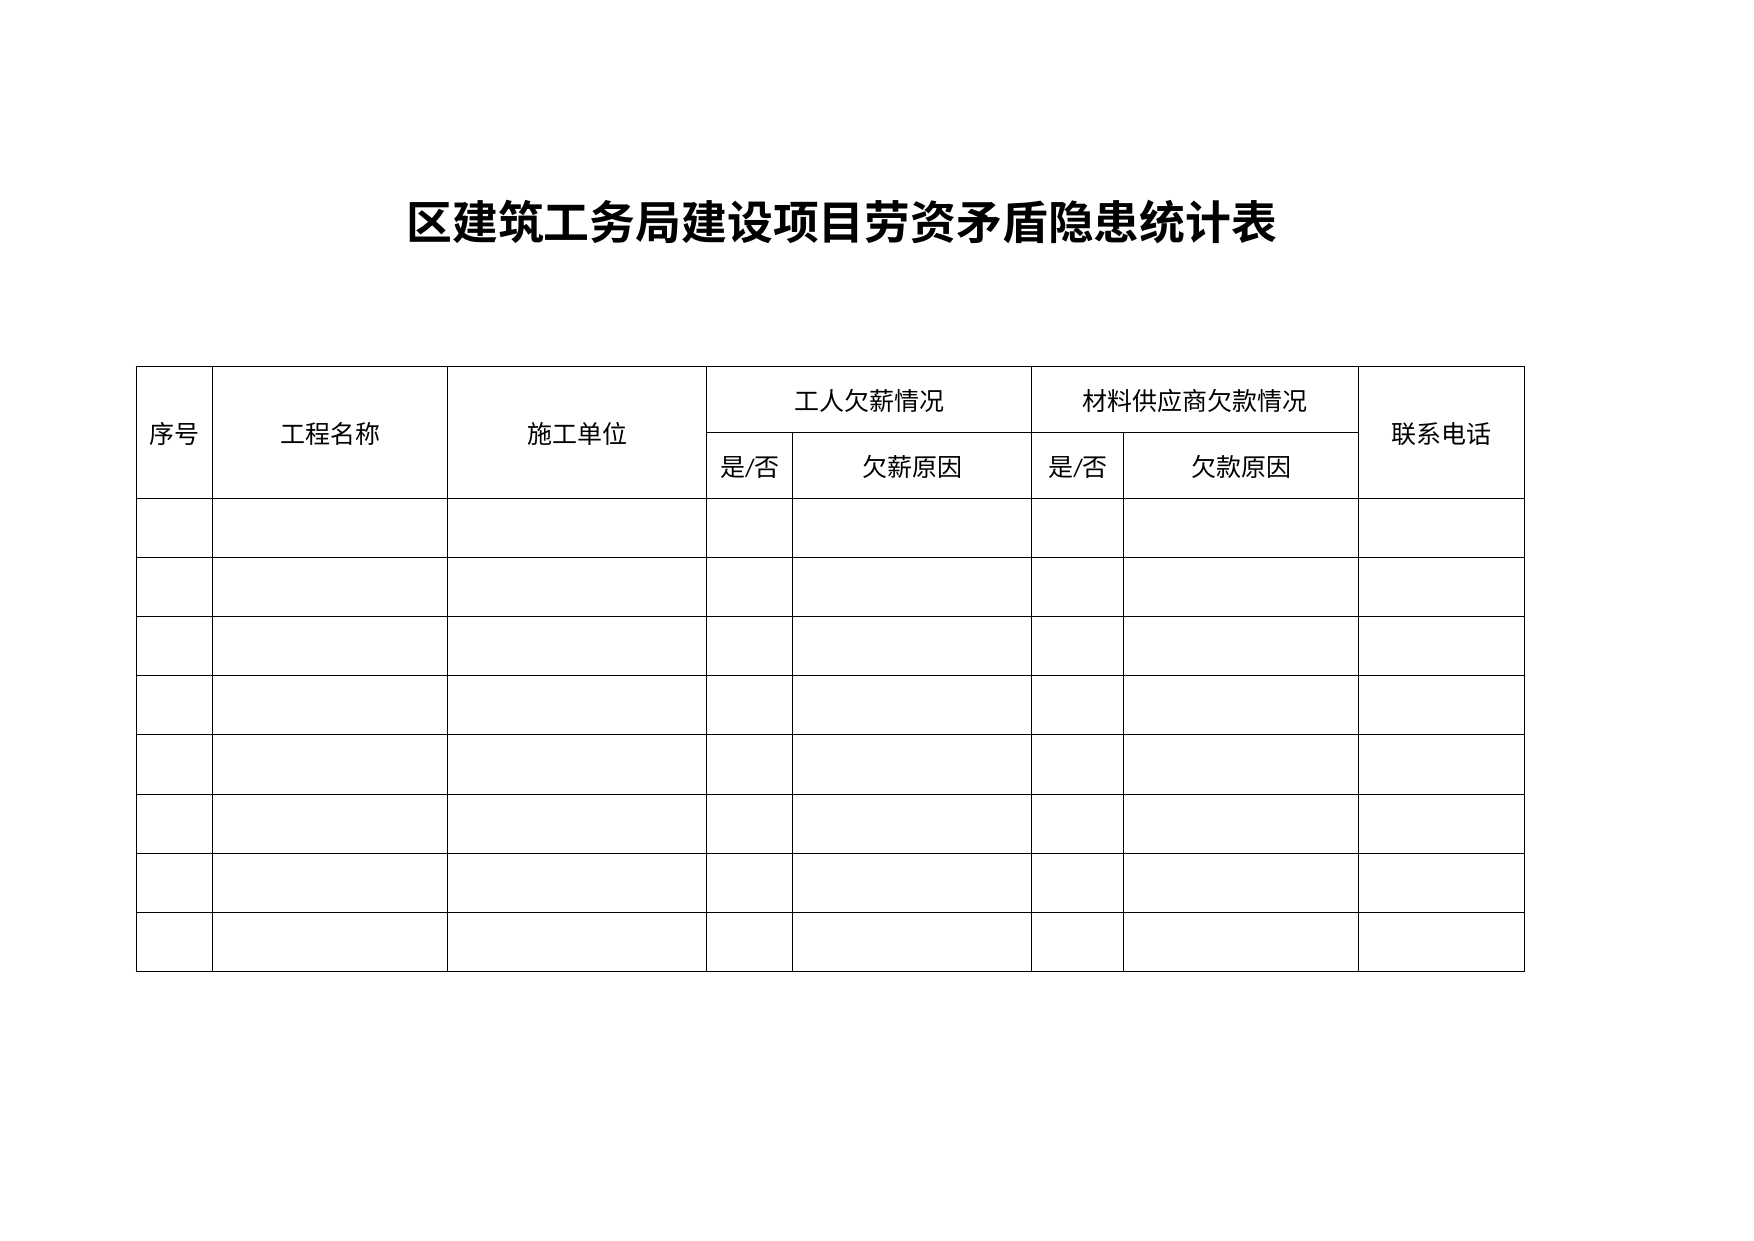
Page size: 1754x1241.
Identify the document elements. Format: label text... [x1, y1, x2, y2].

table_cell [137, 854, 212, 912]
table_cell [448, 558, 706, 616]
table_cell [213, 854, 447, 912]
table_header 工人欠薪情况 [707, 367, 1031, 432]
table_cell [448, 913, 706, 971]
table_cell [137, 735, 212, 793]
table_cell [1032, 913, 1123, 971]
table_cell [793, 676, 1031, 734]
table_cell [1124, 617, 1358, 675]
table_cell [1124, 913, 1358, 971]
table_cell [137, 617, 212, 675]
table_cell [707, 499, 792, 557]
table_cell [448, 676, 706, 734]
table_cell [1359, 617, 1524, 675]
table_cell [707, 617, 792, 675]
table_cell [793, 735, 1031, 793]
table_cell [448, 795, 706, 852]
table_cell [137, 676, 212, 734]
text 区建筑工务局建设项目劳资矛盾隐患统计表 [148, 171, 1535, 268]
table_cell [707, 735, 792, 793]
table_cell [1124, 735, 1358, 793]
table_cell [1032, 499, 1123, 557]
table_cell 是/否 [707, 433, 792, 498]
table_cell [1359, 854, 1524, 912]
table_cell [448, 499, 706, 557]
table_cell [1359, 558, 1524, 616]
table_cell [707, 913, 792, 971]
table_cell [1032, 617, 1123, 675]
table_cell [1124, 854, 1358, 912]
table_cell 欠薪原因 [793, 433, 1031, 498]
table_cell [137, 795, 212, 852]
table_cell [1359, 735, 1524, 793]
table_cell [793, 499, 1031, 557]
table_cell [137, 499, 212, 557]
table_cell [137, 913, 212, 971]
table_cell [707, 676, 792, 734]
table_cell [1124, 499, 1358, 557]
table_cell [1032, 795, 1123, 852]
table_cell [213, 795, 447, 852]
table_cell [1124, 676, 1358, 734]
table_cell [1032, 676, 1123, 734]
table_cell [793, 617, 1031, 675]
table_cell [448, 735, 706, 793]
table_cell [1359, 795, 1524, 852]
table_cell [1032, 735, 1123, 793]
table_cell [707, 795, 792, 852]
table_cell [793, 913, 1031, 971]
table_cell [1359, 913, 1524, 971]
table_cell [1124, 795, 1358, 852]
table_cell [1359, 676, 1524, 734]
table_cell [707, 854, 792, 912]
table_cell [137, 558, 212, 616]
table_cell [448, 854, 706, 912]
table_cell [1124, 558, 1358, 616]
table_cell [1359, 499, 1524, 557]
table_cell [213, 558, 447, 616]
table_cell [707, 558, 792, 616]
table_cell [793, 558, 1031, 616]
table_header 序号 [137, 367, 212, 498]
table_header 联系电话 [1359, 367, 1524, 498]
table_cell [213, 913, 447, 971]
table_cell [213, 617, 447, 675]
table_cell [448, 617, 706, 675]
table_header 工程名称 [213, 367, 447, 498]
table_header 材料供应商欠款情况 [1032, 367, 1358, 432]
table_cell [213, 676, 447, 734]
table_header 施工单位 [448, 367, 706, 498]
table_cell [213, 735, 447, 793]
table_cell [793, 854, 1031, 912]
table_cell [213, 499, 447, 557]
table_cell [793, 795, 1031, 852]
table_cell 欠款原因 [1124, 433, 1358, 498]
table_cell [1032, 558, 1123, 616]
table_cell 是/否 [1032, 433, 1123, 498]
table_cell [1032, 854, 1123, 912]
